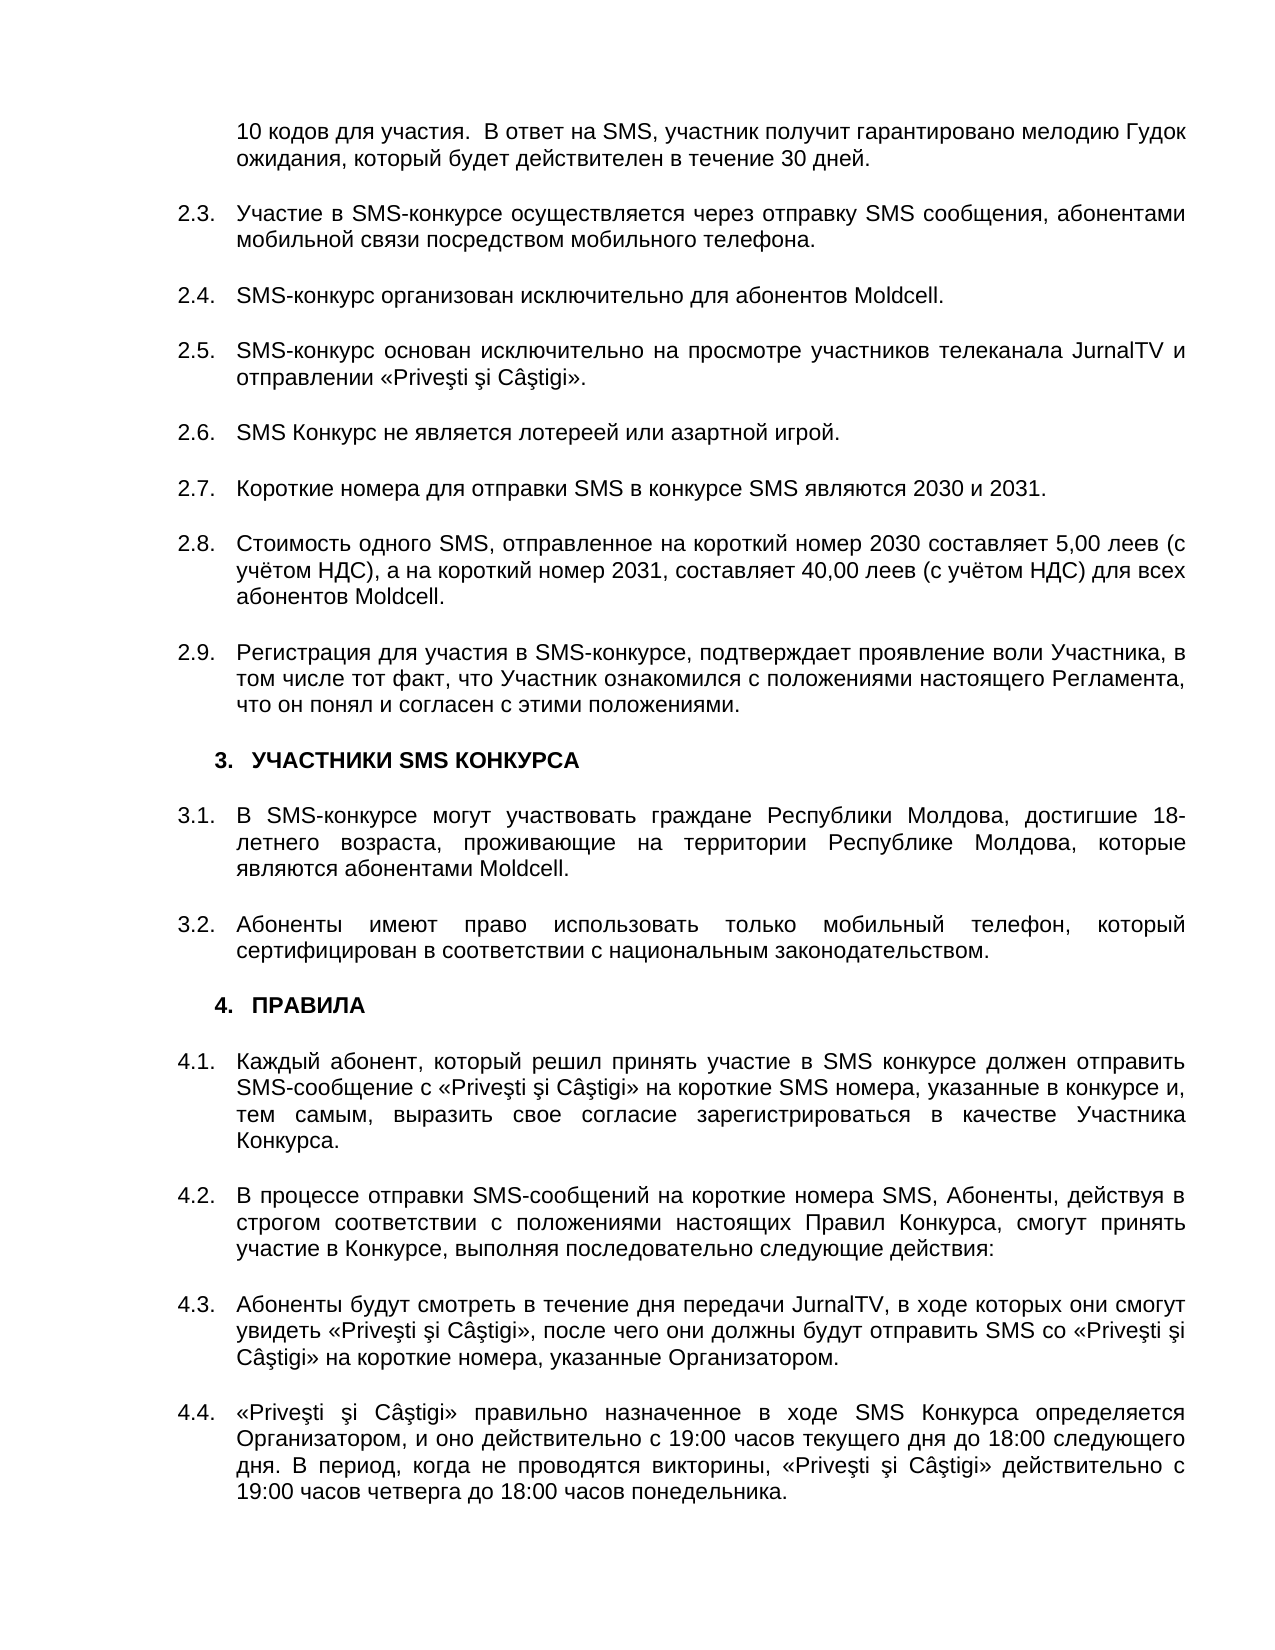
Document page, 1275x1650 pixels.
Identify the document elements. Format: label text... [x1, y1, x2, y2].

subtitle ПРАВИЛА [214, 992, 1186, 1019]
list SMS Конкурс не является лотереей или азартной игрой. [177, 419, 1186, 446]
list Регистрация для участия в SMS-конкурсе, подтверждает проявление воли Участника, в том числе тот факт, что Участник ознакомился с положениями настоящего Регламента, что он понял и согласен с этими положениями. [177, 638, 1186, 718]
list В процессе отправки SMS-сообщений на короткие номера SMS, Абоненты, действуя в строгом соответствии с положениями настоящих Правил Конкурса, смогут принять участие в Конкурсе, выполняя последовательно следующие действия: [177, 1182, 1186, 1262]
list Абоненты имеют право использовать только мобильный телефон, который сертифицирован в соответствии с национальным законодательством. [177, 911, 1186, 963]
list Стоимость одного SMS, отправленное на короткий номер 2030 составляет 5,00 леев (с учётом НДС), а на короткий номер 2031, составляет 40,00 леев (с учётом НДС) для всех абонентов Moldcell. [177, 530, 1186, 609]
list Абоненты будут смотреть в течение дня передачи JurnalTV, в ходе которых они смогут увидеть «Priveşti şi Câştigi», после чего они должны будут отправить SMS со «Priveşti şi Câştigi» на короткие номера, указанные Организатором. [177, 1291, 1186, 1370]
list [177, 118, 1186, 171]
list Участие в SMS-конкурсе осуществляется через отправку SMS сообщения, абонентами мобильной связи посредством мобильного телефона. [177, 200, 1186, 253]
list «Priveşti şi Câştigi» правильно назначенное в ходе SMS Конкурса определяется Организатором, и оно действительно с 19:00 часов текущего дня до 18:00 следующего дня. В период, когда не проводятся викторины, «Priveşti şi Câştigi» действительно с 19:00 часов четверга до 18:00 часов понедельника. [177, 1399, 1186, 1504]
list Короткие номера для отправки SMS в конкурсе SMS являются 2030 и 2031. [177, 475, 1186, 501]
subtitle УЧАСТНИКИ SMS КОНКУРСА [214, 747, 1186, 773]
list SMS-конкурс организован исключительно для абонентов Moldcell. [177, 282, 1186, 308]
list Каждый абонент, который решил принять участие в SMS конкурсе должен отправить SMS-сообщение с «Priveşti şi Câştigi» на короткие SMS номера, указанные в конкурсе и, тем самым, выразить свое согласие зарегистрироваться в качестве Участника Конкурса. [177, 1048, 1186, 1153]
list В SMS-конкурсе могут участвовать граждане Республики Молдова, достигшие 18-летнего возраста, проживающие на территории Республике Молдова, которые являются абонентами Moldcell. [177, 802, 1186, 881]
list SMS-конкурс основан исключительно на просмотре участников телеканала JurnalTV и отправлении «Priveşti şi Câştigi». [177, 337, 1186, 390]
